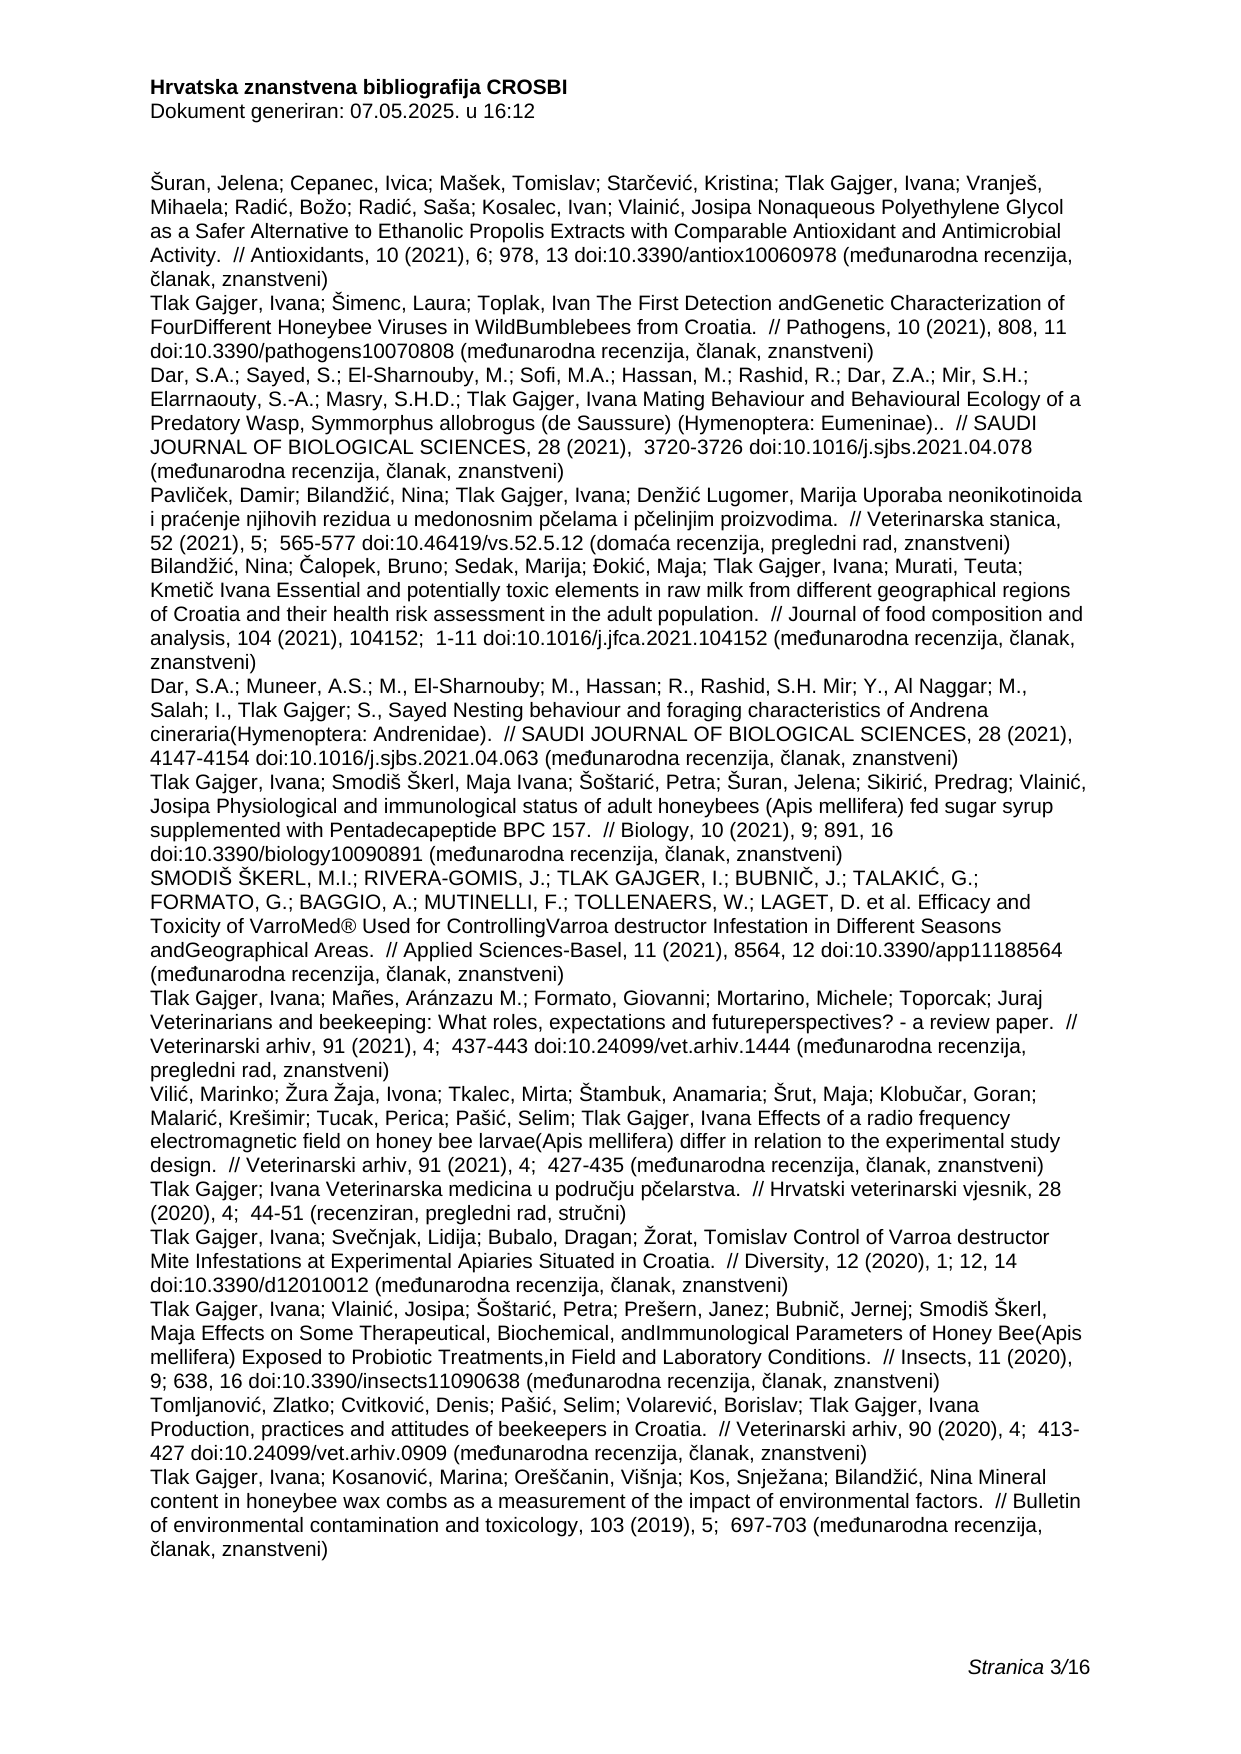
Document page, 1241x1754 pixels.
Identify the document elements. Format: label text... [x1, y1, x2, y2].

text Tlak Gajger; Ivana [150, 1177, 1090, 1225]
text Tomljanović, Zlatko; Cvitković, Denis; Pašić, Selim; Volarević, Borislav; Tlak Gajger, Ivana [150, 1393, 1090, 1465]
text Tlak Gajger, Ivana; Kosanović, Marina; Oreščanin, Višnja; Kos, Snježana; Bilandžić, Nina [150, 1465, 1090, 1561]
text Tlak Gajger, Ivana; Smodiš Škerl, Maja Ivana; Šoštarić, Petra; Šuran, Jelena; Sikirić, Predrag; Vlainić, Josipa [150, 770, 1090, 866]
text Dar, S.A.; Sayed, S.; El-Sharnouby, M.; Sofi, M.A.; Hassan, M.; Rashid, R.; Dar, Z.A.; Mir, S.H.; Elarrnaouty, S.-A.; Masry, S.H.D.; Tlak Gajger, Ivana [150, 363, 1090, 482]
text Dar, S.A.; Muneer, A.S.; M., El-Sharnouby; M., Hassan; R., Rashid, S.H. Mir; Y., Al Naggar; M., Salah; I., Tlak Gajger; S., Sayed [150, 674, 1090, 770]
text SMODIŠ ŠKERL, M.I.; RIVERA-GOMIS, J.; TLAK GAJGER, I.; BUBNIČ, J.; TALAKIĆ, G.; FORMATO, G.; BAGGIO, A.; MUTINELLI, F.; TOLLENAERS, W.; LAGET, D. et al. [150, 866, 1090, 986]
text Tlak Gajger, Ivana; Vlainić, Josipa; Šoštarić, Petra; Prešern, Janez; Bubnič, Jernej; Smodiš Škerl, Maja [150, 1297, 1090, 1393]
text Tlak Gajger, Ivana; Šimenc, Laura; Toplak, Ivan [150, 291, 1090, 363]
text Vilić, Marinko; Žura Žaja, Ivona; Tkalec, Mirta; Štambuk, Anamaria; Šrut, Maja; Klobučar, Goran; Malarić, Krešimir; Tucak, Perica; Pašić, Selim; Tlak Gajger, Ivana [150, 1081, 1090, 1177]
text Tlak Gajger, Ivana; Svečnjak, Lidija; Bubalo, Dragan; Žorat, Tomislav [150, 1225, 1090, 1297]
text Bilandžić, Nina; Čalopek, Bruno; Sedak, Marija; Đokić, Maja; Tlak Gajger, Ivana; Murati, Teuta; Kmetič Ivana [150, 554, 1090, 674]
text Tlak Gajger, Ivana; Mañes, Aránzazu M.; Formato, Giovanni; Mortarino, Michele; Toporcak; Juraj [150, 986, 1090, 1081]
text Pavliček, Damir; Bilandžić, Nina; Tlak Gajger, Ivana; Denžić Lugomer, Marija [150, 482, 1090, 554]
text Šuran, Jelena; Cepanec, Ivica; Mašek, Tomislav; Starčević, Kristina; Tlak Gajger, Ivana; Vranješ, Mihaela; Radić, Božo; Radić, Saša; Kosalec, Ivan; Vlainić, Josipa [150, 171, 1090, 291]
